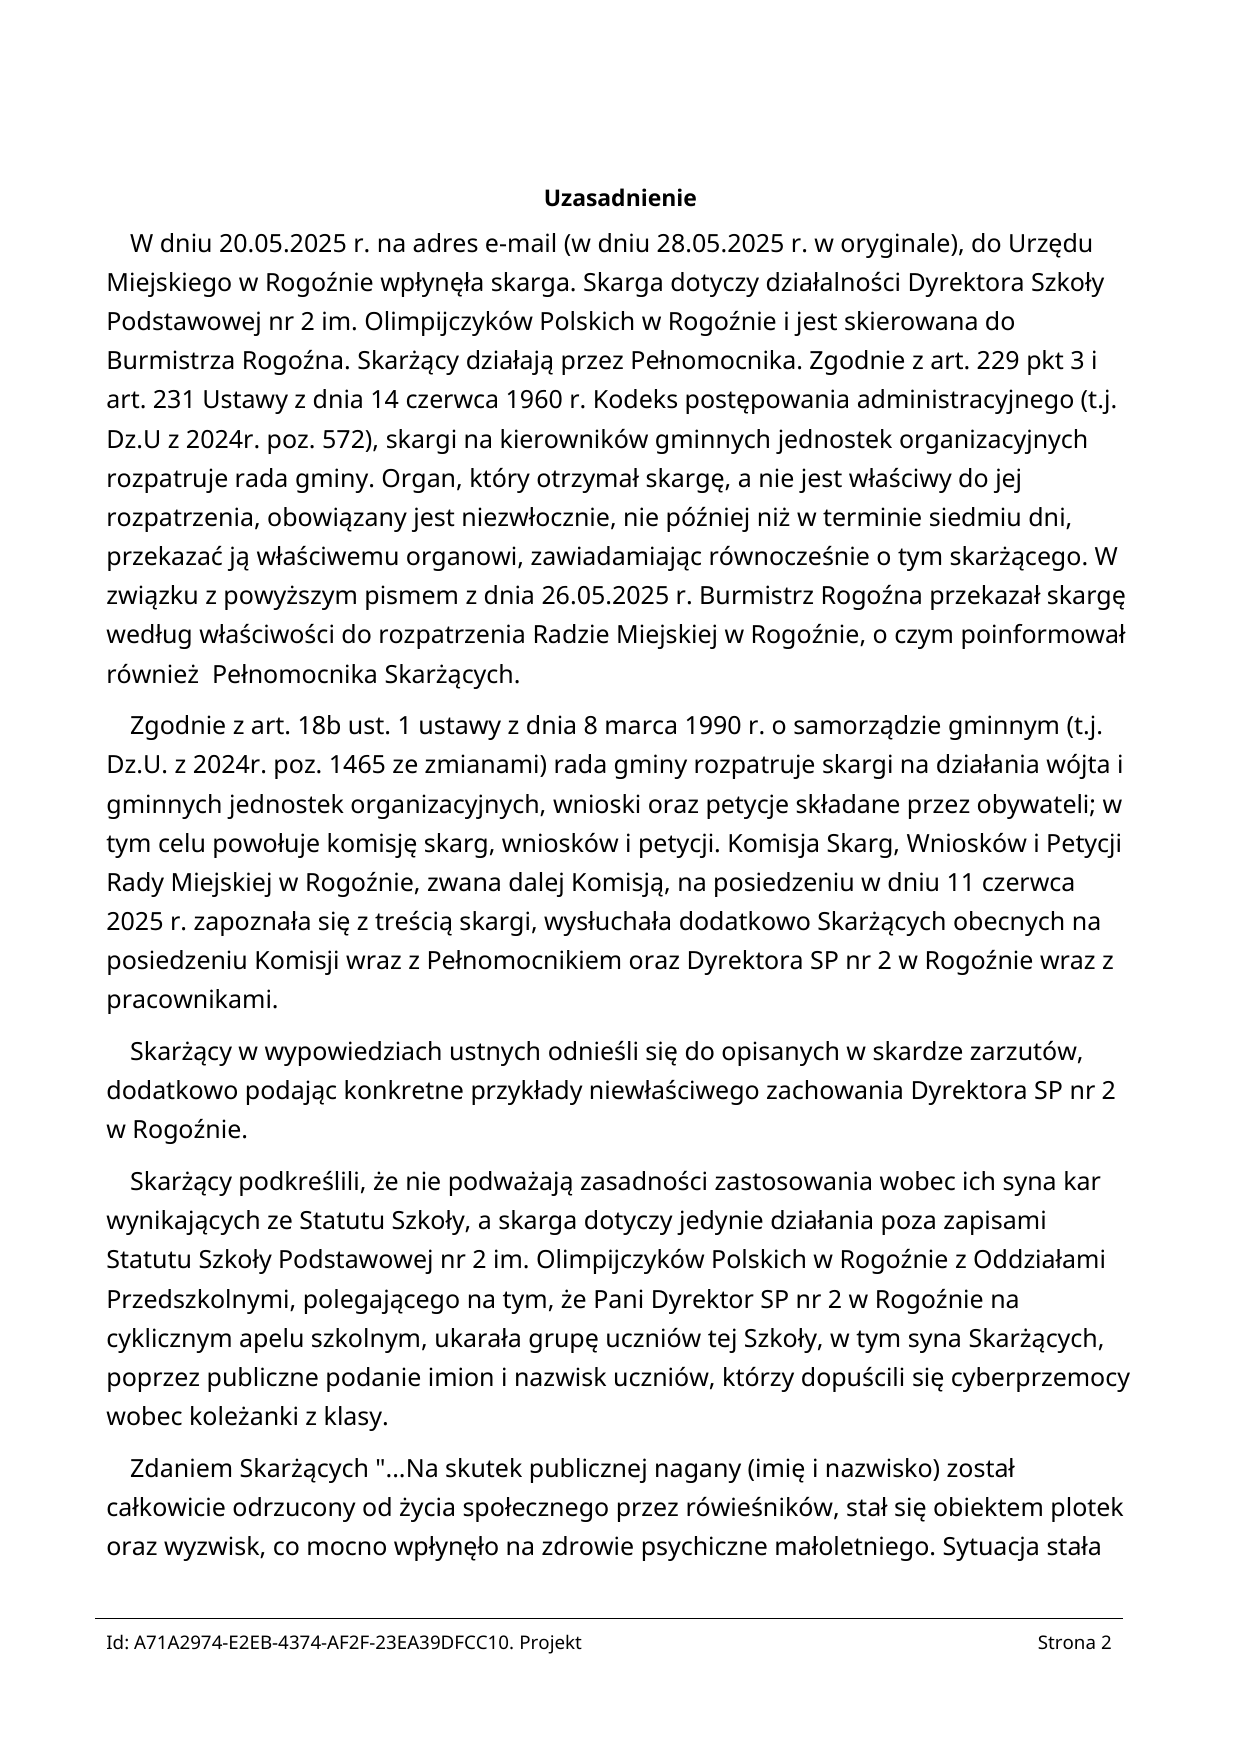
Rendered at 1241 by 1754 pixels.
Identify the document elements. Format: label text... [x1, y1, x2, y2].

text Zgodnie z art. 18b ust. 1 ustawy z dnia 8 marca 1990 r. o samorządzie gminnym (t.j. Dz.U. z 2024r. poz. 1465 ze zmianami) rada gminy rozpatruje skargi na działania wójta i gminnych jednostek organizacyjnych, wnioski oraz petycje składane przez obywateli; w tym celu powołuje komisję skarg, wniosków i petycji. Komisja Skarg, Wniosków i Petycji Rady Miejskiej w Rogoźnie, zwana dalej Komisją, na posiedzeniu w dniu 11 czerwca 2025 r. zapoznała się z treścią skargi, wysłuchała dodatkowo Skarżących obecnych na posiedzeniu Komisji wraz z Pełnomocnikiem oraz Dyrektora SP nr 2 w Rogoźnie wraz z pracownikami. [106, 708, 1134, 1016]
text Skarżący w wypowiedziach ustnych odnieśli się do opisanych w skardze zarzutów, dodatkowo podając konkretne przykłady niewłaściwego zachowania Dyrektora SP nr 2 w Rogoźnie. [106, 1034, 1134, 1146]
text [106, 1450, 1134, 1563]
text Skarżący podkreślili, że nie podważają zasadności zastosowania wobec ich syna kar wynikających ze Statutu Szkoły, a skarga dotyczy jedynie działania poza zapisami Statutu Szkoły Podstawowej nr 2 im. Olimpijczyków Polskich w Rogoźnie z Oddziałami Przedszkolnymi, polegającego na tym, że Pani Dyrektor SP nr 2 w Rogoźnie na cyklicznym apelu szkolnym, ukarała grupę uczniów tej Szkoły, w tym syna Skarżących, poprzez publiczne podanie imion i nazwisk uczniów, którzy dopuścili się cyberprzemocy wobec koleżanki z klasy. [106, 1164, 1134, 1433]
text Uzasadnienie [106, 182, 1134, 213]
text W dniu 20.05.2025 r. na adres e-mail (w dniu 28.05.2025 r. w oryginale), do Urzędu Miejskiego w Rogoźnie wpłynęła skarga. Skarga dotyczy działalności Dyrektora Szkoły Podstawowej nr 2 im. Olimpijczyków Polskich w Rogoźnie i jest skierowana do Burmistrza Rogoźna. Skarżący działają przez Pełnomocnika. Zgodnie z art. 229 pkt 3 i art. 231 Ustawy z dnia 14 czerwca 1960 r. Kodeks postępowania administracyjnego (t.j. Dz.U z 2024r. poz. 572), skargi na kierowników gminnych jednostek organizacyjnych rozpatruje rada gminy. Organ, który otrzymał skargę, a nie jest właściwy do jej rozpatrzenia, obowiązany jest niezwłocznie, nie później niż w terminie siedmiu dni, przekazać ją właściwemu organowi, zawiadamiając równocześnie o tym skarżącego. W związku z powyższym pismem z dnia 26.05.2025 r. Burmistrz Rogoźna przekazał skargę według właściwości do rozpatrzenia Radzie Miejskiej w Rogoźnie, o czym poinformował również Pełnomocnika Skarżących. [106, 225, 1134, 690]
